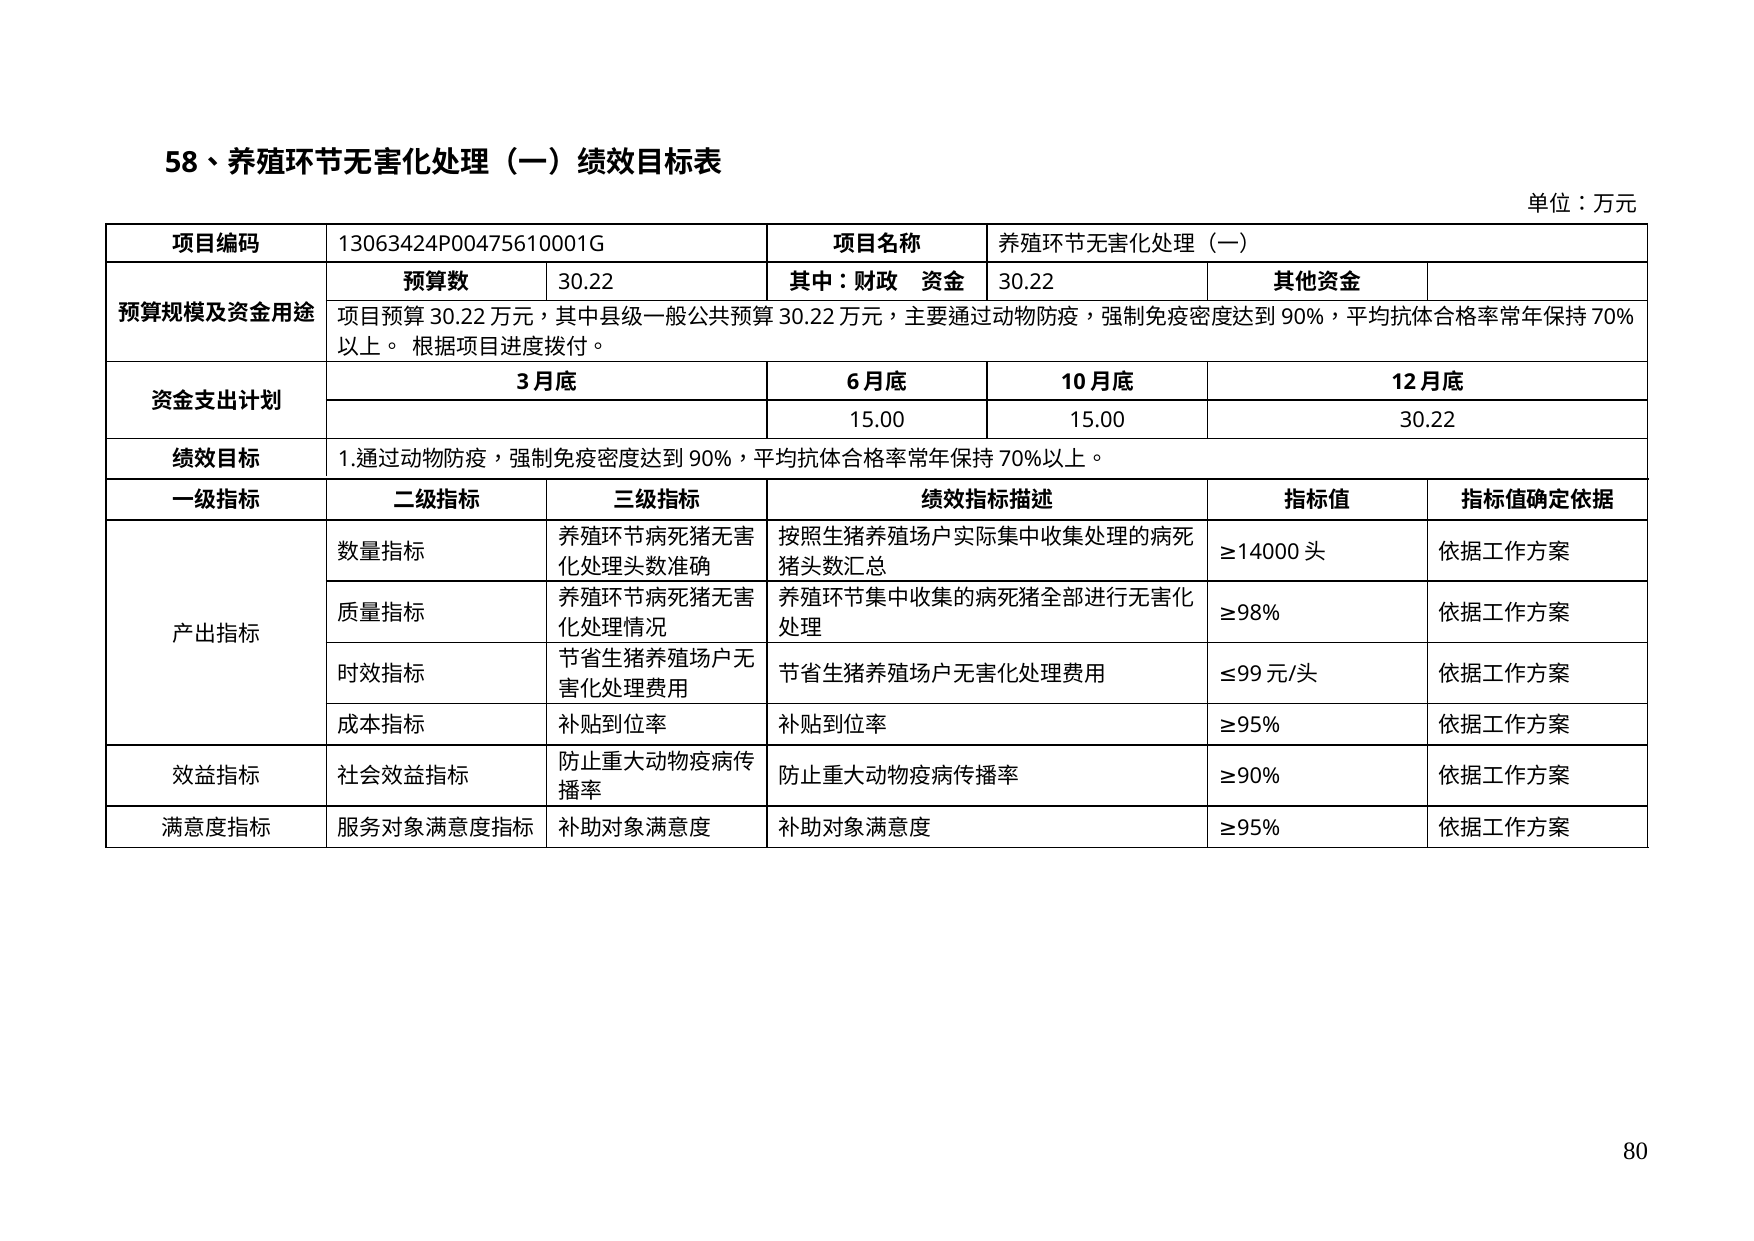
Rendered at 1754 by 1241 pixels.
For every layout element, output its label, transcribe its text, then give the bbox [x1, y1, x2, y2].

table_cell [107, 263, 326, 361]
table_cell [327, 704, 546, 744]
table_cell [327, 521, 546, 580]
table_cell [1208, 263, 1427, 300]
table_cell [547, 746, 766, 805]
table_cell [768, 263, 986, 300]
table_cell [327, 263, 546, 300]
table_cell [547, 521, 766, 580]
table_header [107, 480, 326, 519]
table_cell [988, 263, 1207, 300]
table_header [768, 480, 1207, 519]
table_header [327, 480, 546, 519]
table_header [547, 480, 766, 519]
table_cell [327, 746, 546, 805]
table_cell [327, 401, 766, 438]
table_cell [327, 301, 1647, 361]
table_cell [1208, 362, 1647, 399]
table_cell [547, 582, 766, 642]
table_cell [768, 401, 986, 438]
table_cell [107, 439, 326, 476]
text 58、养殖环节无害化处理（一）绩效目标表 [106, 142, 1648, 181]
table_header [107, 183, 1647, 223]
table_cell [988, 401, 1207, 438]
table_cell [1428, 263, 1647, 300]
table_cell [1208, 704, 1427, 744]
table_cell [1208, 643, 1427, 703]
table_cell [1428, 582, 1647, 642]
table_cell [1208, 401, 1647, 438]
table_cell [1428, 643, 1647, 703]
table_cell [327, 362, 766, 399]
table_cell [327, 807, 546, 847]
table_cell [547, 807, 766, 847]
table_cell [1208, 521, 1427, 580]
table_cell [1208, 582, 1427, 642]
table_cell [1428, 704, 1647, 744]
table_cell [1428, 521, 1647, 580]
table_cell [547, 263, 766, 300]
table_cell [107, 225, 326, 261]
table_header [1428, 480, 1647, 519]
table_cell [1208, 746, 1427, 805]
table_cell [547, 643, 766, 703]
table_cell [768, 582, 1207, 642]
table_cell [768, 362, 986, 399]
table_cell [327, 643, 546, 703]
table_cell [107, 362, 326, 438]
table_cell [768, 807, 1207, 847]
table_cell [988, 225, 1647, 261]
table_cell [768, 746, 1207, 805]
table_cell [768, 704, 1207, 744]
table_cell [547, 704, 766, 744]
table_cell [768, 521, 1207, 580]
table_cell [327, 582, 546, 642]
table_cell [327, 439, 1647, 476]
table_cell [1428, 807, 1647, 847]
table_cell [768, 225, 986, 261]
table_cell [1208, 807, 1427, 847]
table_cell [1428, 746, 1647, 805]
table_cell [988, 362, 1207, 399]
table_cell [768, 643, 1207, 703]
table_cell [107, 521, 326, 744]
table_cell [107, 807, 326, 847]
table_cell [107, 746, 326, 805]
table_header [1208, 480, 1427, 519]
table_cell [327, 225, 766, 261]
